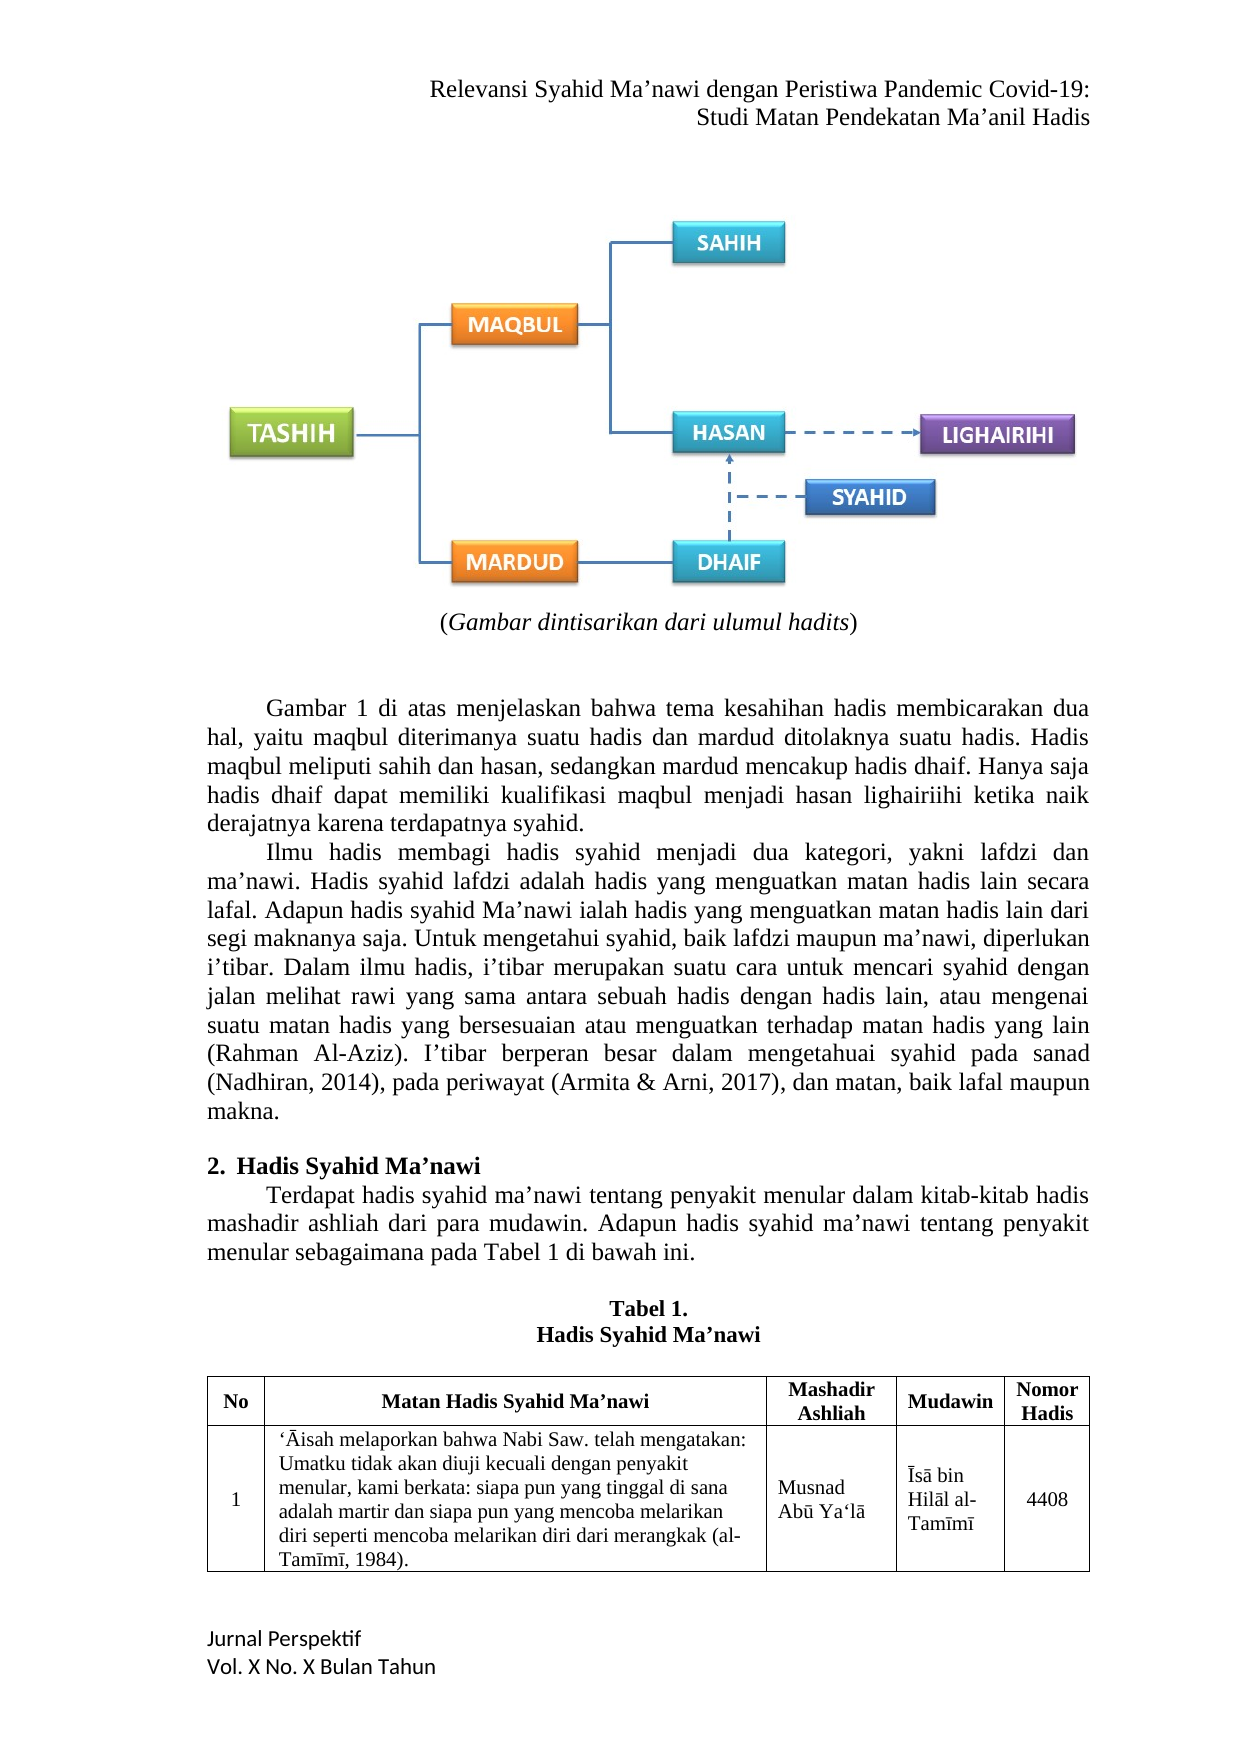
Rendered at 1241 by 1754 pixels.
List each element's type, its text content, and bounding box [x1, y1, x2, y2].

picture [206, 206, 1091, 608]
table_header Mudawin [897, 1377, 1004, 1425]
list Hadis Syahid Ma’nawi [207, 1151, 1090, 1180]
table_cell ‘Āisah melaporkan bahwa Nabi Saw. telah mengatakan: Umatku tidak akan diuji kecuali dengan penyakit menular, kami berkata: siapa pun yang tinggal di sana adalah martir dan siapa pun yang mencoba melarikan diri seperti mencoba melarikan diri dari merangkak. [265, 1426, 766, 1571]
table_cell 1 [208, 1426, 264, 1571]
text Ilmu hadis membagi hadis syahid menjadi dua kategori, yakni lafdzi dan ma’nawi. Hadis syahid lafdzi adalah hadis yang menguatkan matan hadis lain secara lafal. Adapun hadis syahid Ma’nawi ialah hadis yang menguatkan matan hadis lain dari segi maknanya saja. Untuk mengetahui syahid, baik lafdzi maupun ma’nawi, diperlukan i’tibar. Dalam ilmu hadis, i’tibar merupakan suatu cara untuk mencari syahid dengan jalan melihat rawi yang sama antara sebuah hadis dengan hadis lain, atau mengenai suatu matan hadis yang bersesuaian atau menguatkan terhadap matan hadis yang lain . I’tibar berperan besar dalam mengetahuai syahid pada sanad, pada periwayat, dan matan, baik lafal maupun makna. [207, 837, 1090, 1125]
text Terdapat hadis syahid ma’nawi tentang penyakit menular dalam kitab-kitab hadis mashadir ashliah dari para mudawin. Adapun hadis syahid ma’nawi tentang penyakit menular sebagaimana pada Tabel 1 di bawah ini. [207, 1180, 1090, 1266]
table_cell Musnad Abū Ya‘lā [767, 1426, 896, 1571]
table_cell 4408 [1005, 1426, 1089, 1571]
text Tabel 1. [207, 1295, 1090, 1321]
table_header Mashadir Ashliah [767, 1377, 896, 1425]
text Gambar 1 di atas menjelaskan bahwa tema kesahihan hadis membicarakan dua hal, yaitu maqbul diterimanya suatu hadis dan mardud ditolaknya suatu hadis. Hadis maqbul meliputi sahih dan hasan, sedangkan mardud mencakup hadis dhaif. Hanya saja hadis dhaif dapat memiliki kualifikasi maqbul menjadi hasan lighairiihi ketika naik derajatnya karena terdapatnya syahid. [207, 693, 1090, 837]
table_cell Īsā bin Hilāl al-Tamīmī [897, 1426, 1004, 1571]
table_header Matan Hadis Syahid Ma’nawi [265, 1377, 766, 1425]
table_header Nomor Hadis [1005, 1377, 1089, 1425]
table_header No [208, 1377, 264, 1425]
text (Gambar dintisarikan dari ulumul hadits) [207, 608, 1090, 636]
text Hadis Syahid Ma’nawi [207, 1321, 1090, 1347]
